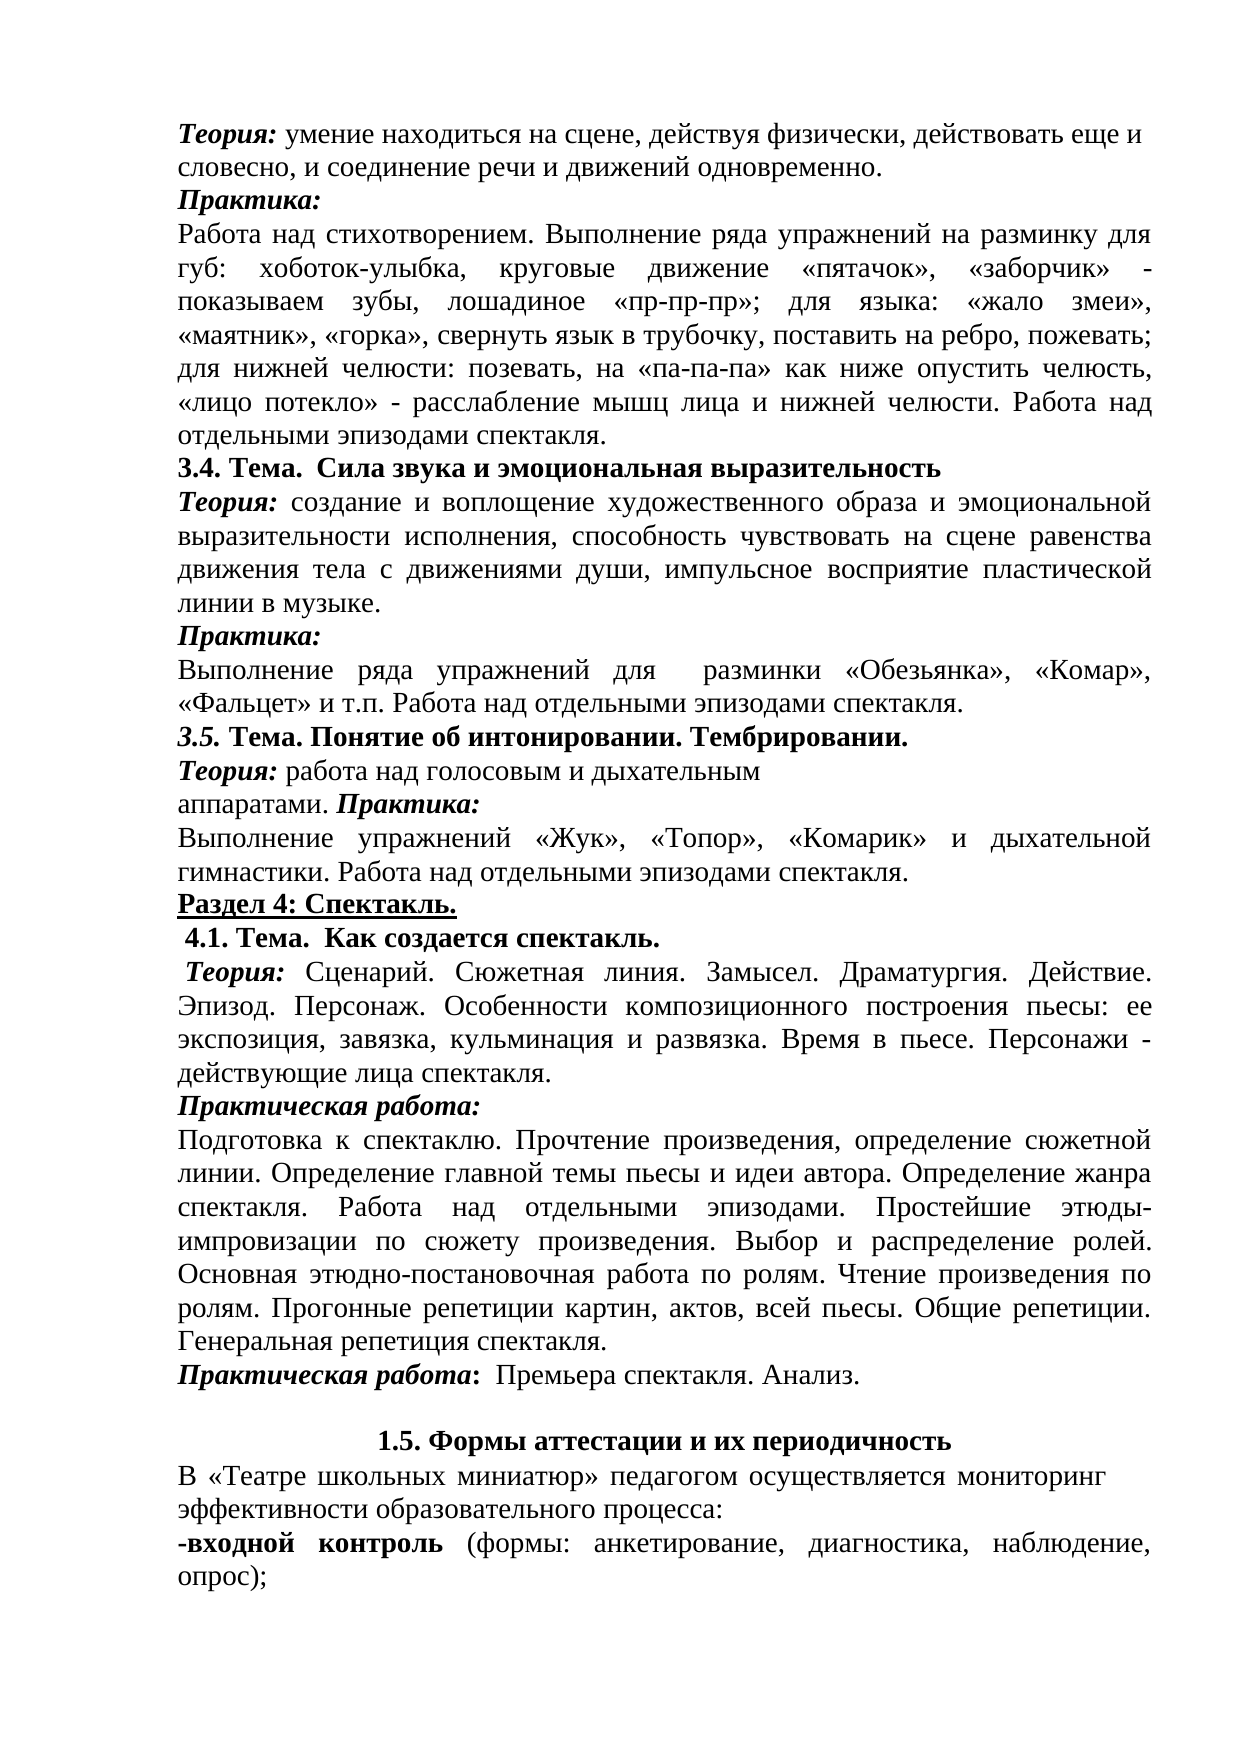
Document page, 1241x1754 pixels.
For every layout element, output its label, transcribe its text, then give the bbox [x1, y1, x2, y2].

text Практическая работа: Премьера спектакля. Анализ. [177, 1357, 1188, 1390]
text Выполнение ряда упражнений для разминки «Обезьянка», «Комар», [177, 652, 1188, 686]
text Теория: Сценарий. Сюжетная линия. Замысел. Драматургия. Действие. Эпизод. Персонаж. Особенности композиционного построения пьесы: ее экспозиция, завязка, кульминация и развязка. Время в пьесе. Персонажи - действующие лица спектакля. [177, 954, 1152, 1088]
text Теория: умение находиться на сцене, действуя физически, действовать еще и словесно, и соединение речи и движений одновременно. [177, 116, 1152, 183]
subtitle Практическая работа: [177, 1088, 1188, 1122]
subtitle Практика: [177, 619, 1188, 652]
list Тема. Понятие об интонировании. Тембрировании. Теория: работа над голосовым и дыхательным аппаратами. Практика: [177, 719, 918, 820]
text 4.1. Тема. Как создается спектакль. [184, 921, 1188, 954]
subtitle Практика: [177, 183, 1188, 216]
subtitle 1.5. Формы аттестации и их периодичность [377, 1424, 1188, 1458]
text «Фальцет» и т.п. Работа над отдельными эпизодами спектакля. [177, 686, 1188, 719]
text Раздел 4: Спектакль. [177, 887, 1188, 921]
text Выполнение упражнений «Жук», «Топор», «Комарик» и дыхательной гимнастики. Работа над отдельными эпизодами спектакля. [177, 820, 1152, 887]
text Подготовка к спектаклю. Прочтение произведения, определение сюжетной линии. Определение главной темы пьесы и идеи автора. Определение жанра спектакля. Работа над отдельными эпизодами. Простейшие этюды- импровизации по сюжету произведения. Выбор и распределение ролей. Основная этюдно-постановочная работа по ролям. Чтение произведения по ролям. Прогонные репетиции картин, актов, всей пьесы. Общие репетиции. Генеральная репетиция спектакля. [177, 1122, 1152, 1357]
subtitle Тема. Сила звука и эмоциональная выразительность [177, 451, 1188, 484]
text -входной контроль (формы: анкетирование, диагностика, наблюдение, опрос); [177, 1525, 1152, 1592]
text Теория: создание и воплощение художественного образа и эмоциональной выразительности исполнения, способность чувствовать на сцене равенства движения тела с движениями души, импульсное восприятие пластической линии в музыке. [177, 484, 1152, 619]
text Работа над стихотворением. Выполнение ряда упражнений на разминку для губ: хоботок-улыбка, круговые движение «пятачок», «заборчик» - показываем зубы, лошадиное «пр-пр-пр»; для языка: «жало змеи», «маятник», «горка», свернуть язык в трубочку, поставить на ребро, пожевать; для нижней челюсти: позевать, на «па-па-па» как ниже опустить челюсть, «лицо потекло» - расслабление мышц лица и нижней челюсти. Работа над отдельными эпизодами спектакля. [177, 216, 1152, 451]
text В «Театре школьных миниатюр» педагогом осуществляется мониторинг эффективности образовательного процесса: [177, 1458, 1152, 1525]
